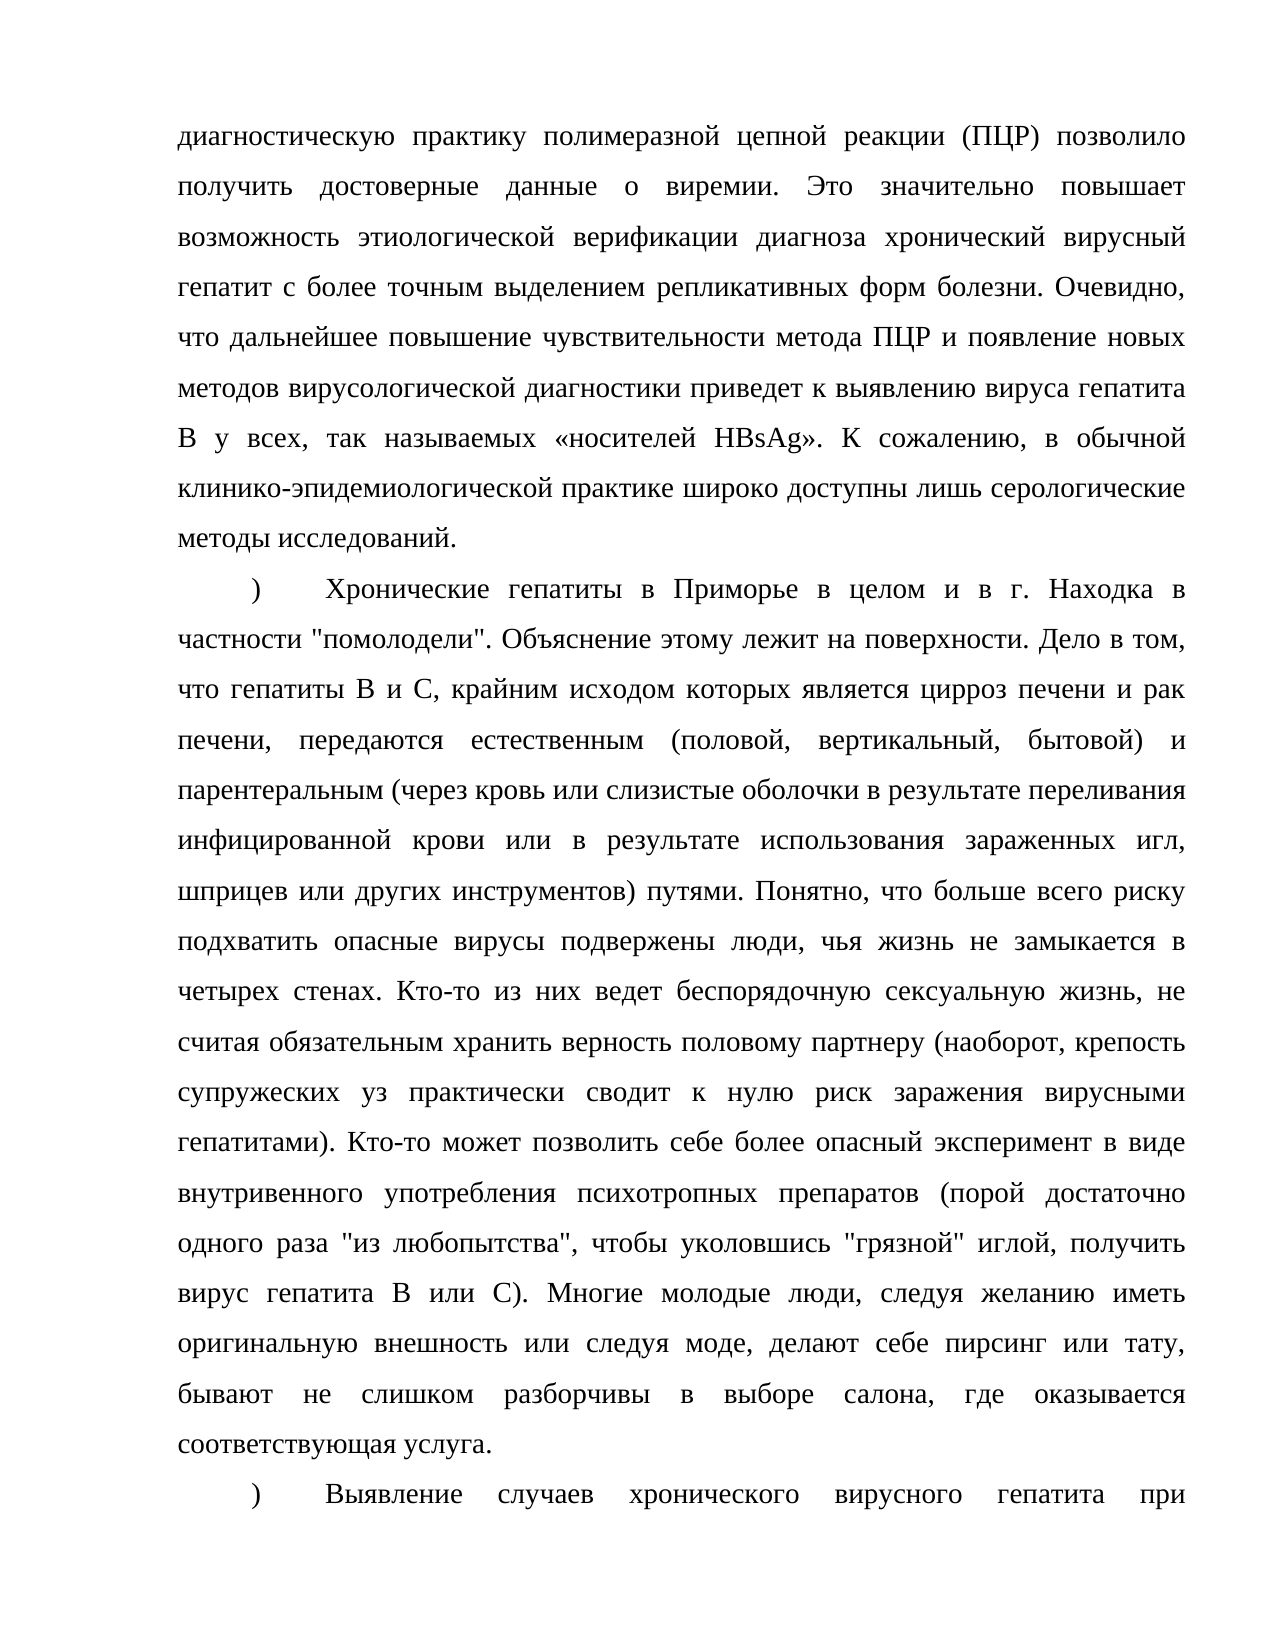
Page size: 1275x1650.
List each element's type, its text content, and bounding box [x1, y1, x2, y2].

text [177, 1477, 1186, 1510]
text ) Хронические гепатиты в Приморье в целом и в г. Находка в частности "помолодели". Объяснение этому лежит на поверхности. Дело в том, что гепатиты В и С, крайним исходом которых является цирроз печени и рак печени, передаются естественным (половой, вертикальный, бытовой) и парентеральным (через кровь или слизистые оболочки в результате переливания инфицированной крови или в результате использования зараженных игл, шприцев или других инструментов) путями. Понятно, что больше всего риску подхватить опасные вирусы подвержены люди, чья жизнь не замыкается в четырех стенах. Кто-то из них ведет беспорядочную сексуальную жизнь, не считая обязательным хранить верность половому партнеру (наоборот, крепость супружеских уз практически сводит к нулю риск заражения вирусными гепатитами). Кто-то может позволить себе более опасный эксперимент в виде внутривенного употребления психотропных препаратов (порой достаточно одного раза "из любопытства", чтобы уколовшись "грязной" иглой, получить вирус гепатита В или С). Многие молодые люди, следуя желанию иметь оригинальную внешность или следуя моде, делают себе пирсинг или тату, бывают не слишком разборчивы в выборе салона, где оказывается соответствующая услуга. [177, 571, 1186, 1460]
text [177, 118, 1186, 554]
